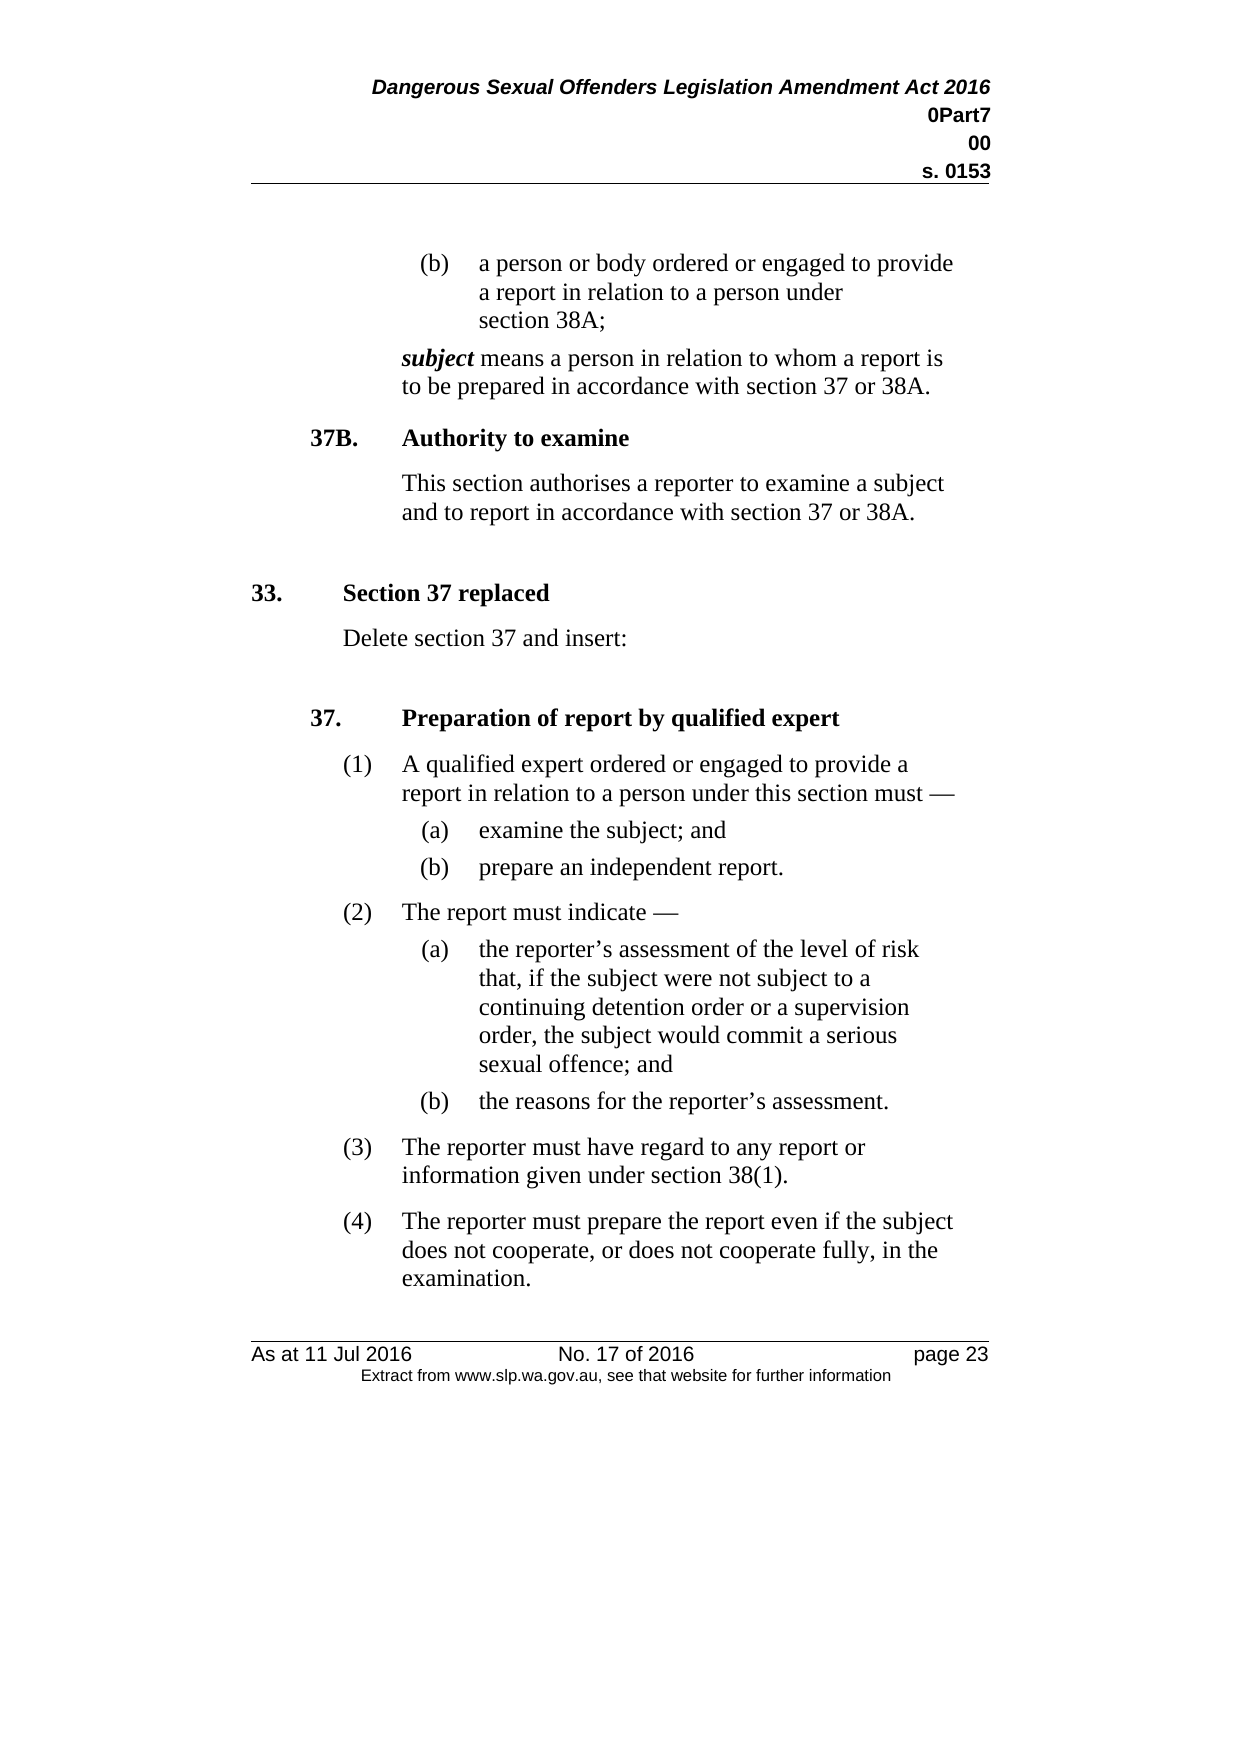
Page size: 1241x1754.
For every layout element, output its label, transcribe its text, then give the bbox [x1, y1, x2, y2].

text (2) The report must indicate — [313, 897, 959, 926]
text (b) the reasons for the reporter’s assessment. [390, 1086, 959, 1115]
text (3) The reporter must have regard to any report or information given under section 38(1). [313, 1132, 959, 1189]
text subject means a person in relation to whom a report is to be prepared in accordance with section 37 or 38A. [310, 343, 959, 400]
text This section authorises a reporter to examine a subject and to report in accordance with section 37 or 38A. [313, 468, 959, 526]
subtitle 37B. Authority to examine [310, 423, 959, 452]
text (b) prepare an independent report. [390, 852, 959, 881]
text (a) the reporter’s assessment of the level of risk that, if the subject were not subject to a continuing detention order or a supervision order, the subject would commit a serious sexual offence; and [390, 934, 959, 1078]
text (4) The reporter must prepare the report even if the subject does not cooperate, or does not cooperate fully, in the examination. [313, 1206, 959, 1292]
subtitle 37. Preparation of report by qualified expert [310, 703, 959, 732]
text Delete section 37 and insert: [251, 623, 989, 652]
text (b) a person or body ordered or engaged to provide a report in relation to a person under section 38A; [310, 248, 959, 334]
text (a) examine the subject; and [390, 815, 959, 843]
text (1) A qualified expert ordered or engaged to provide a report in relation to a person under this section must — [313, 749, 959, 806]
subtitle 33. Section 37 replaced [251, 578, 989, 606]
